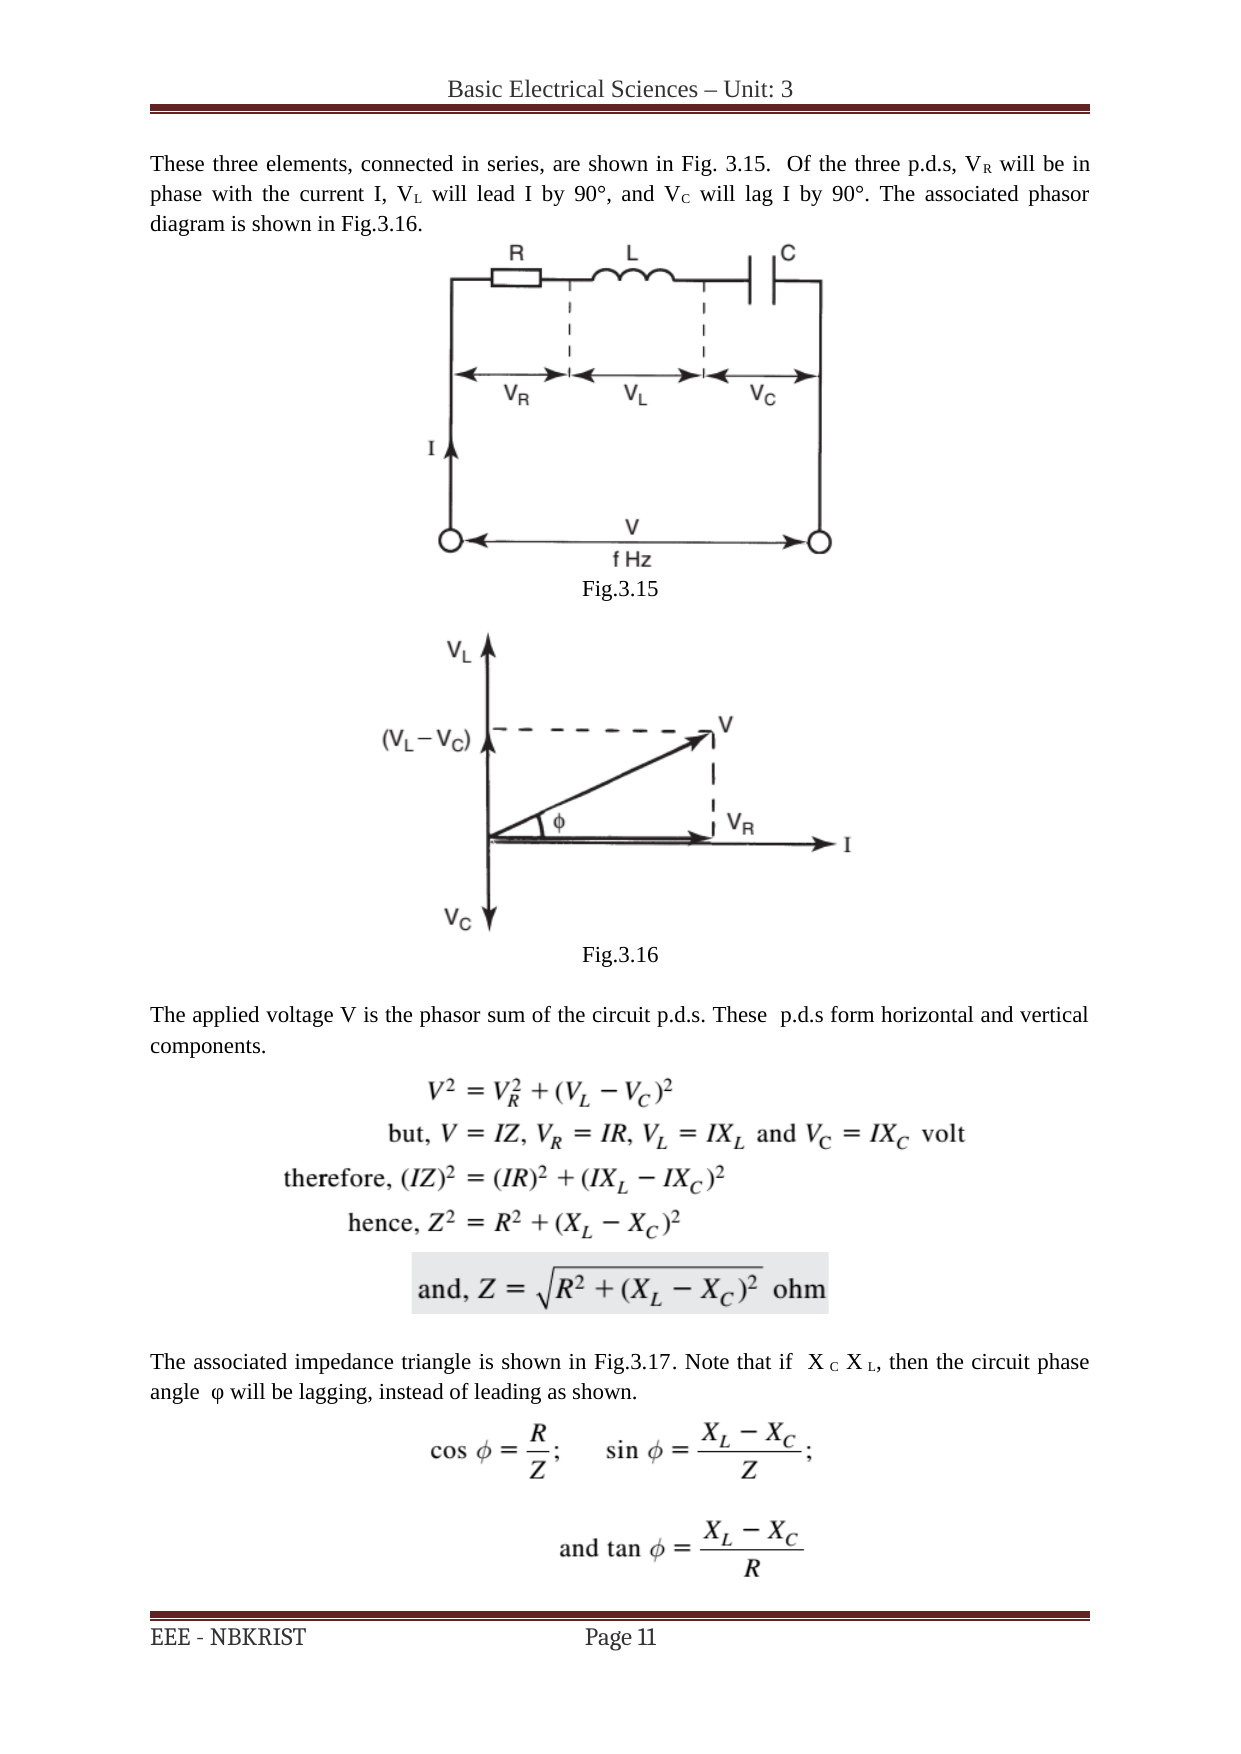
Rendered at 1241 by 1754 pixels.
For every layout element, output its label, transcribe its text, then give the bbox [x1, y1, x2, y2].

text The applied voltage V is the phasor sum of the circuit p.d.s. These p.d.s form horizontal and vertical components. [150, 1002, 1090, 1058]
picture [368, 605, 872, 937]
picture [418, 1408, 822, 1584]
picture [265, 1062, 975, 1248]
text Fig.3.15 [150, 575, 1090, 602]
text The associated impedance triangle is shown in Fig.3.17. Note that if X C X L, then the circuit phase angle φ will be lagging, instead of leading as shown. [150, 1348, 1090, 1404]
text These three elements, connected in series, are shown in Fig. 3.15. Of the three p.d.s, VR will be in phase with the current I, VL will lead I by 90°, and VC will lag I by 90°. The associated phasor diagram is shown in Fig.3.16. [150, 150, 1090, 237]
picture [411, 1252, 829, 1314]
picture [390, 240, 850, 572]
text Fig.3.16 [150, 941, 1090, 967]
